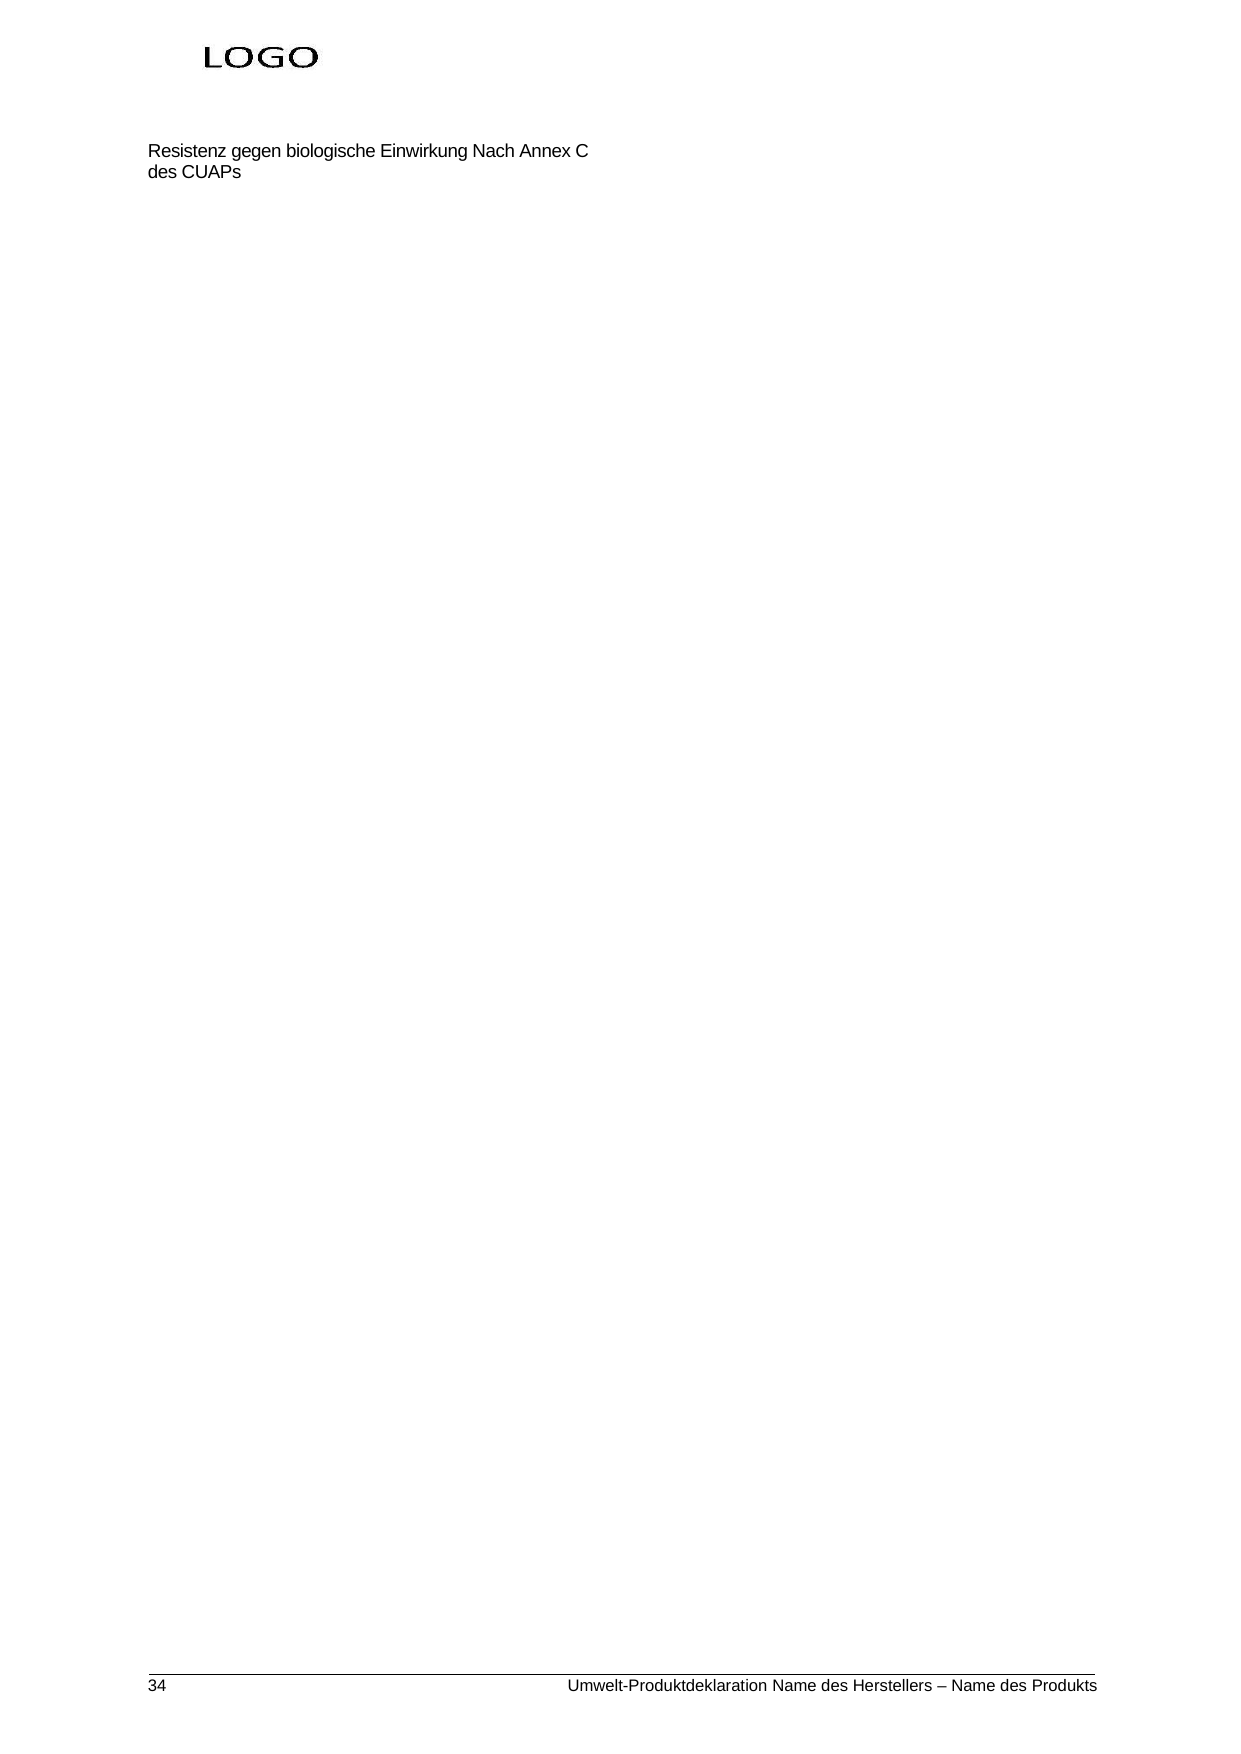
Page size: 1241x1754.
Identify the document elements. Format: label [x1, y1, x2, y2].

picture [148, 14, 622, 103]
